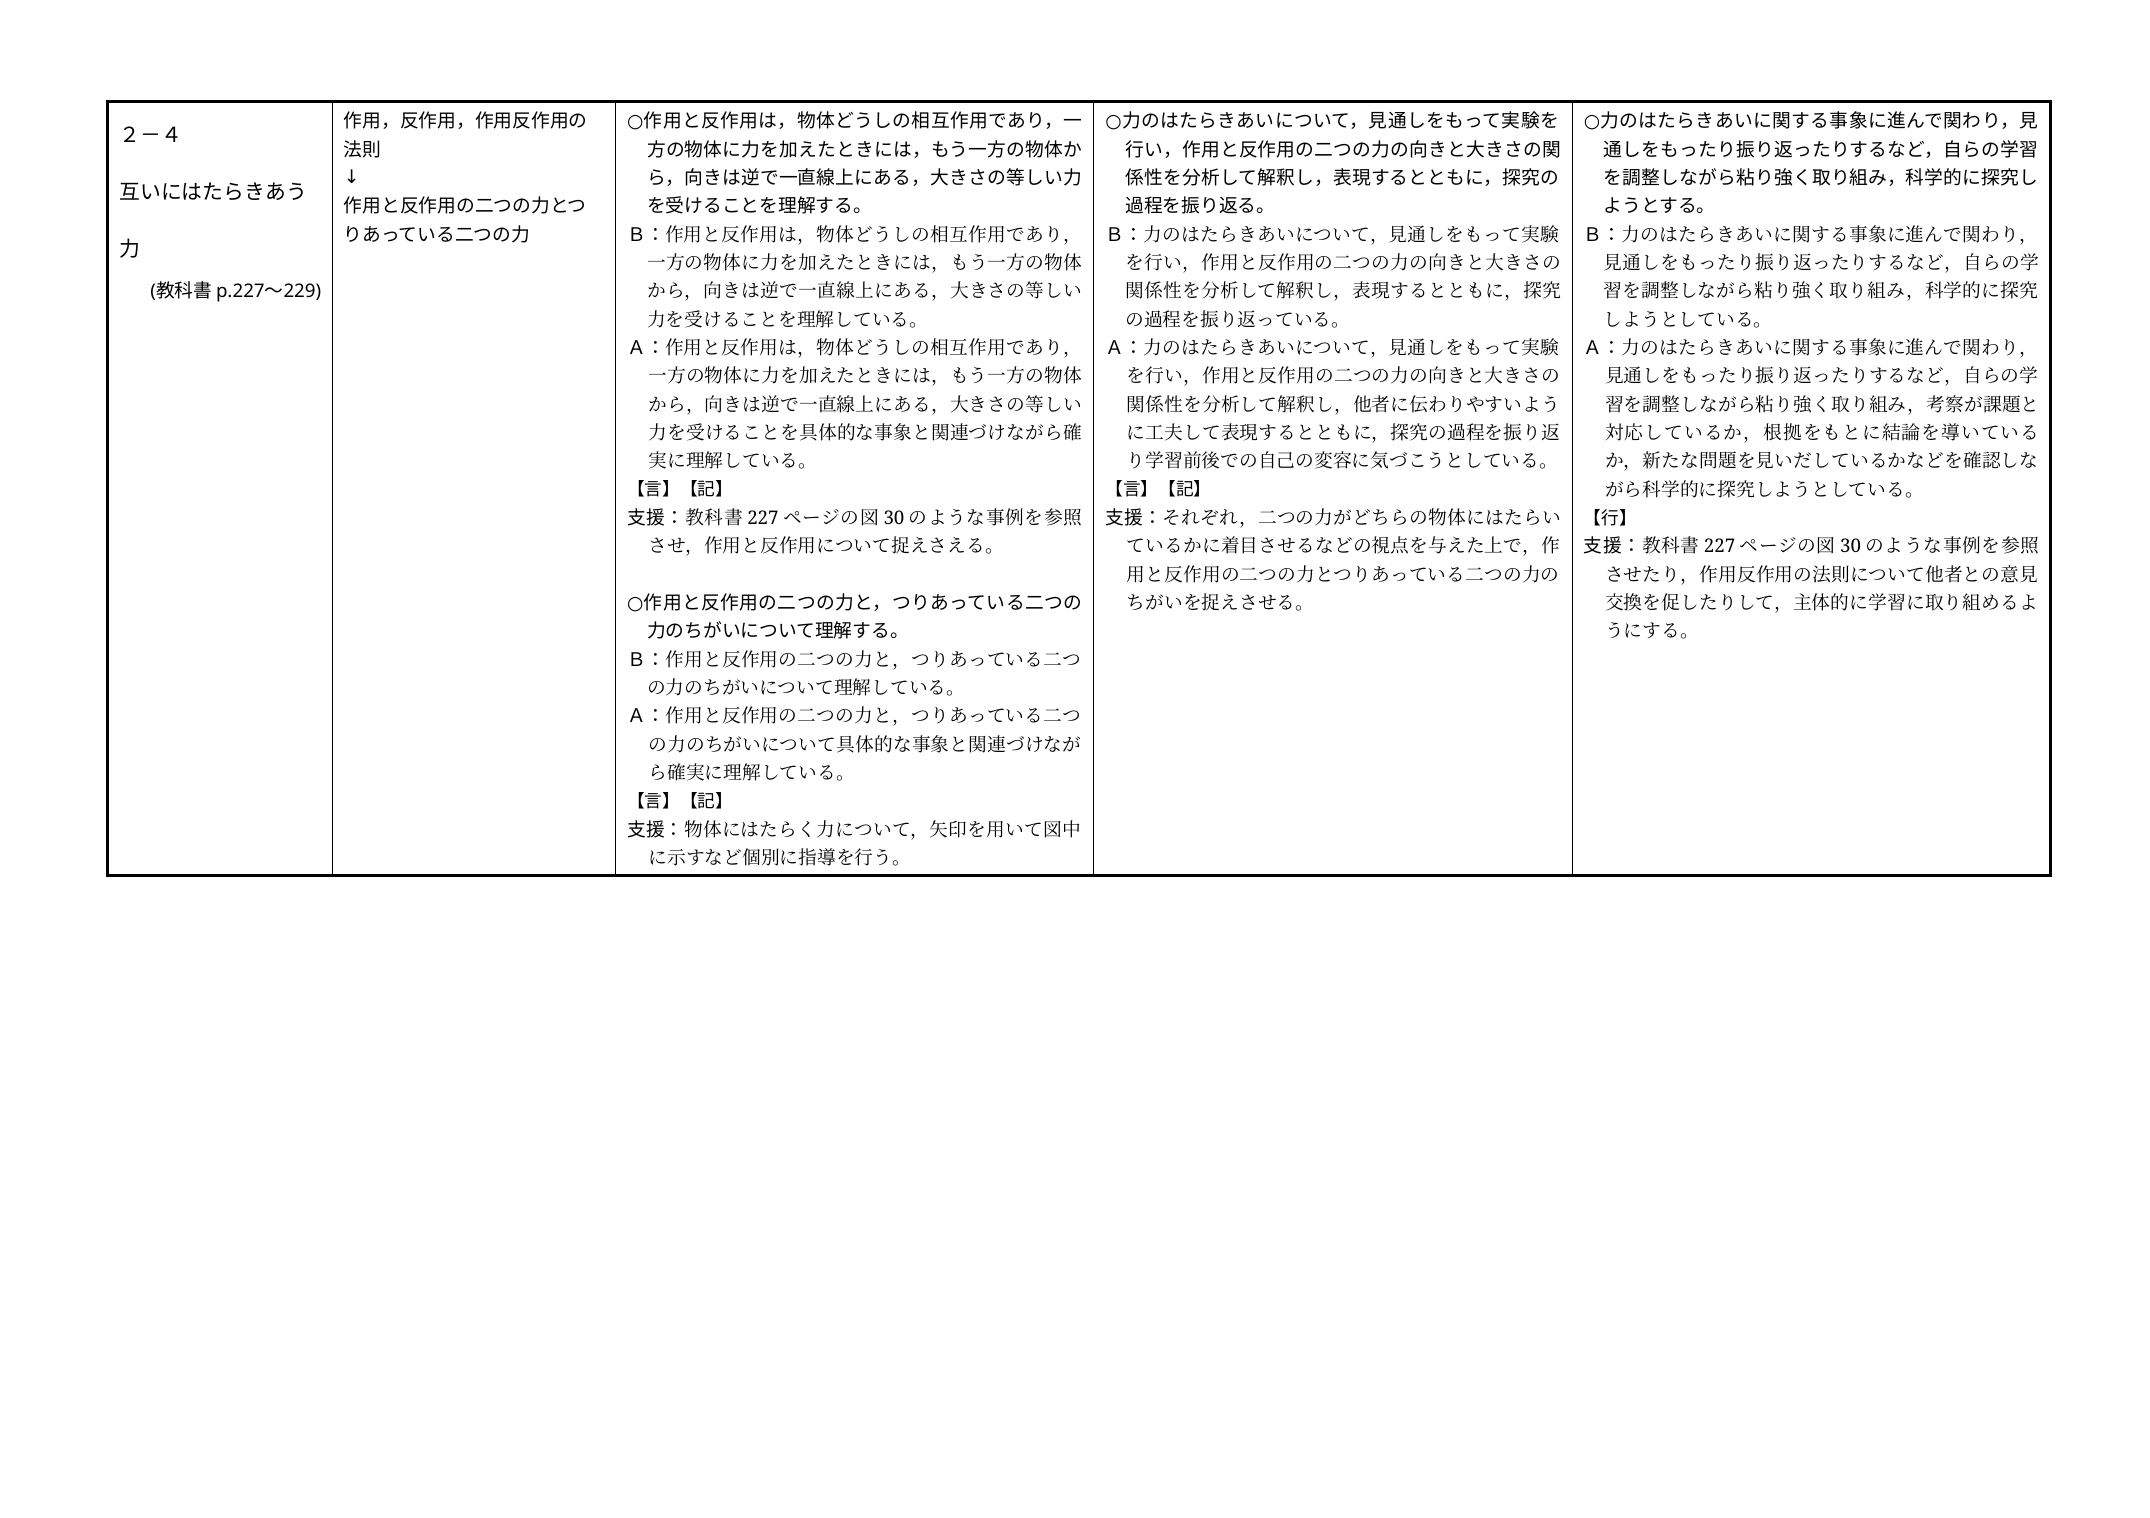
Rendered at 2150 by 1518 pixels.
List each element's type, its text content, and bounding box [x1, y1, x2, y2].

table_cell ○作用と反作用は，物体どうしの相互作用であり，一方の物体に力を加えたときには，もう一方の物体から，向きは逆で一直線上にある，大きさの等しい力を受けることを理解する。 Ｂ：作用と反作用は，物体どうしの相互作用であり，一方の物体に力を加えたときには，もう一方の物体から，向きは逆で一直線上にある，大きさの等しい力を受けることを理解している。 Ａ：作用と反作用は，物体どうしの相互作用であり，一方の物体に力を加えたときには，もう一方の物体から，向きは逆で一直線上にある，大きさの等しい力を受けることを具体的な事象と関連づけながら確実に理解している。 【言】【記】 支援：教科書227ページの図30のような事例を参照させ，作用と反作用について捉えさえる。 ○作用と反作用の二つの力と，つりあっている二つの力のちがいについて理解する。 Ｂ：作用と反作用の二つの力と，つりあっている二つの力のちがいについて理解している。 Ａ：作用と反作用の二つの力と，つりあっている二つの力のちがいについて具体的な事象と関連づけながら確実に理解している。 【言】【記】 支援：物体にはたらく力について，矢印を用いて図中に示すなど個別に指導を行う。 [616, 103, 1093, 873]
table_cell ○力のはたらきあいに関する事象に進んで関わり，見通しをもったり振り返ったりするなど，自らの学習を調整しながら粘り強く取り組み，科学的に探究しようとする。 Ｂ：力のはたらきあいに関する事象に進んで関わり，見通しをもったり振り返ったりするなど，自らの学習を調整しながら粘り強く取り組み，科学的に探究しようとしている。 Ａ：力のはたらきあいに関する事象に進んで関わり，見通しをもったり振り返ったりするなど，自らの学習を調整しながら粘り強く取り組み，考察が課題と対応しているか，根拠をもとに結論を導いているか，新たな問題を見いだしているかなどを確認しながら科学的に探究しようとしている。 【行】 支援：教科書227ページの図30のような事例を参照させたり，作用反作用の法則について他者との意見交換を促したりして，主体的に学習に取り組めるようにする。 [1573, 103, 2049, 873]
table_cell 作用，反作用，作用反作用の法則 ↓ 作用と反作用の二つの力とつりあっている二つの力 [333, 103, 615, 873]
table_cell ２－４ 互いにはたらきあう力 (教科書p.227～229) [109, 103, 332, 873]
table_cell ○力のはたらきあいについて，見通しをもって実験を行い，作用と反作用の二つの力の向きと大きさの関係性を分析して解釈し，表現するとともに，探究の過程を振り返る。 Ｂ：力のはたらきあいについて，見通しをもって実験を行い，作用と反作用の二つの力の向きと大きさの関係性を分析して解釈し，表現するとともに，探究の過程を振り返っている。 Ａ：力のはたらきあいについて，見通しをもって実験を行い，作用と反作用の二つの力の向きと大きさの関係性を分析して解釈し，他者に伝わりやすいように工夫して表現するとともに，探究の過程を振り返り学習前後での自己の変容に気づこうとしている。 【言】【記】 支援：それぞれ，二つの力がどちらの物体にはたらいているかに着目させるなどの視点を与えた上で，作用と反作用の二つの力とつりあっている二つの力のちがいを捉えさせる。 [1094, 103, 1572, 873]
